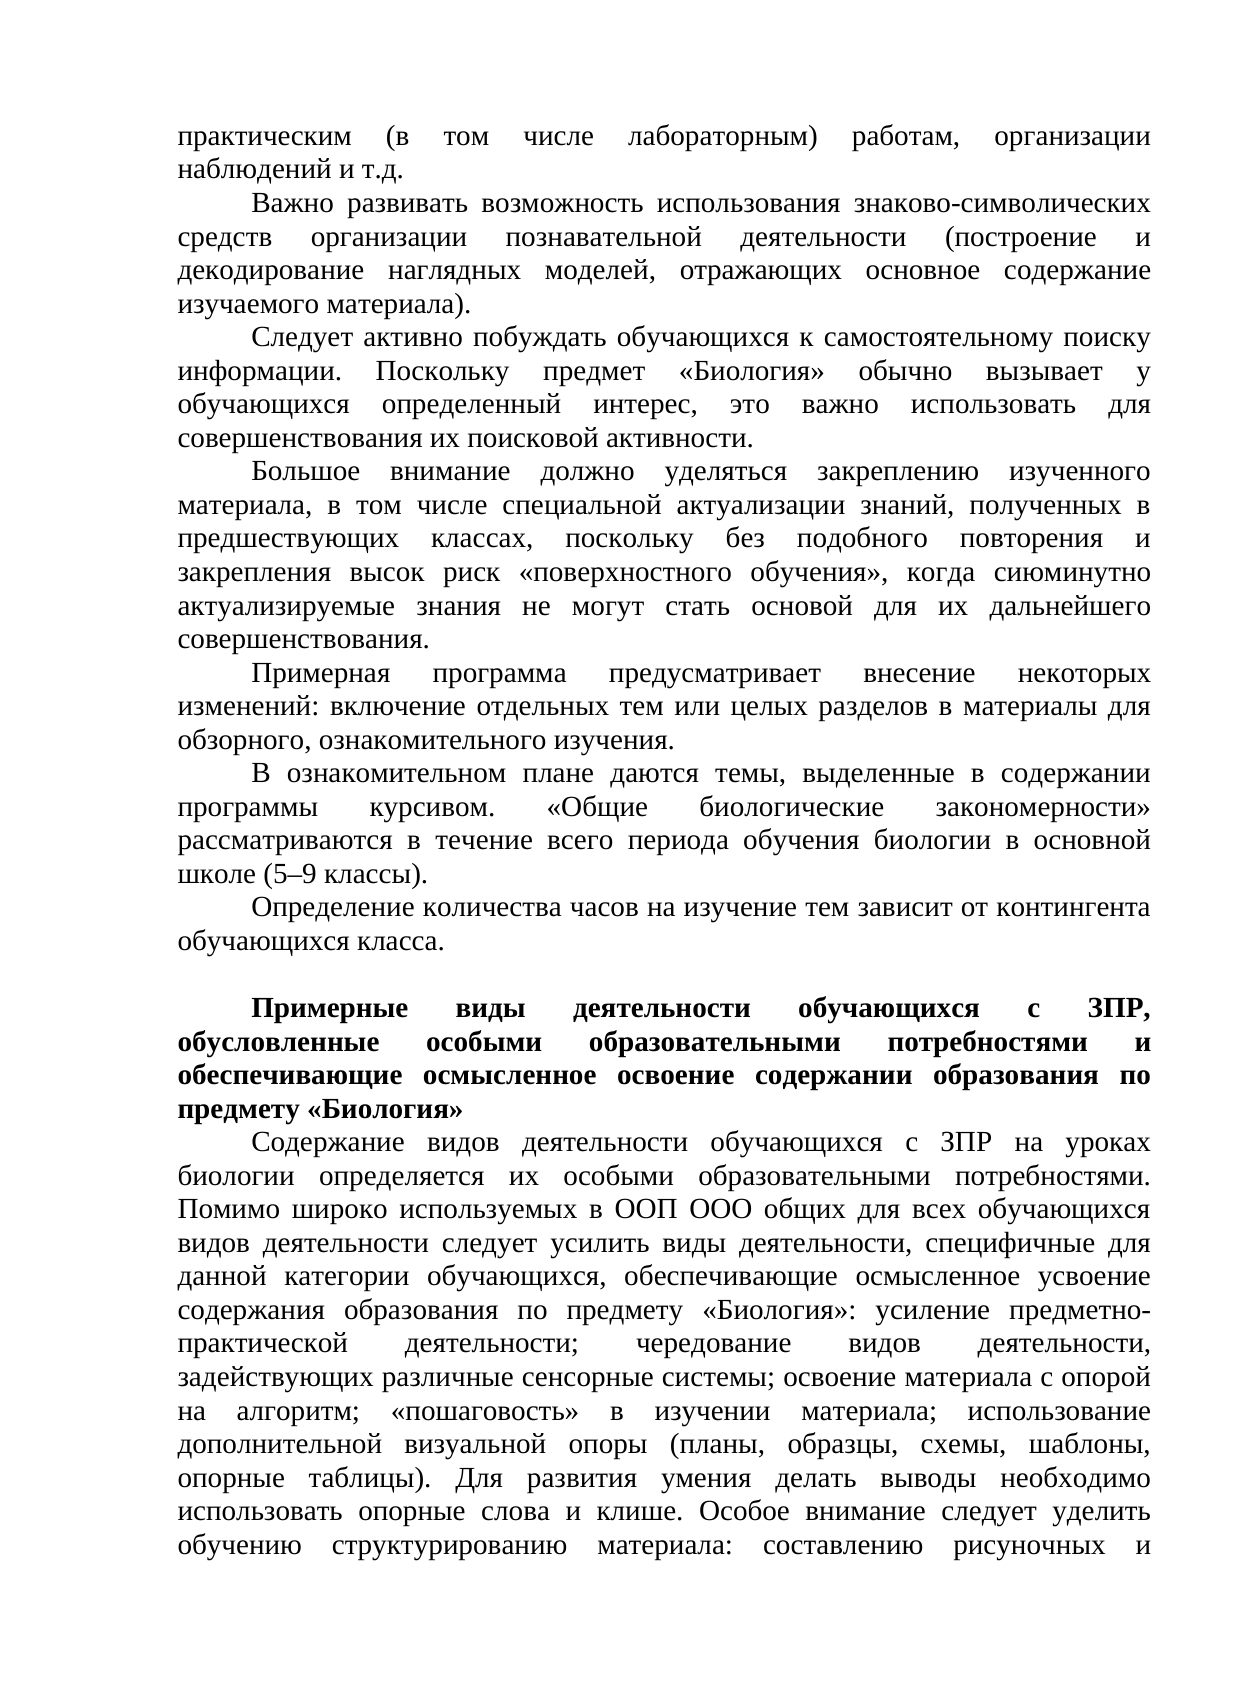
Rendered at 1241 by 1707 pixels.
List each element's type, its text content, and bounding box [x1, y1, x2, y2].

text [177, 118, 1152, 185]
text Большое внимание должно уделяться закреплению изученного материала, в том числе специальной актуализации знаний, полученных в предшествующих классах, поскольку без подобного повторения и закрепления высок риск «поверхностного обучения», когда сиюминутно актуализируемые знания не могут стать основой для их дальнейшего совершенствования. [177, 453, 1152, 655]
text Определение количества часов на изучение тем зависит от контингента обучающихся класса. [177, 889, 1152, 957]
text Примерная программа предусматривает внесение некоторых изменений: включение отдельных тем или целых разделов в материалы для обзорного, ознакомительного изучения. [177, 655, 1152, 755]
text Важно развивать возможность использования знаково-символических средств организации познавательной деятельности (построение и декодирование наглядных моделей, отражающих основное содержание изучаемого материала). [177, 185, 1152, 319]
text В ознакомительном плане даются темы, выделенные в содержании программы курсивом. «Общие биологические закономерности» рассматриваются в течение всего периода обучения биологии в основной школе (5–9 классы). [177, 755, 1152, 889]
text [177, 1124, 1152, 1560]
text Следует активно побуждать обучающихся к самостоятельному поиску информации. Поскольку предмет «Биология» обычно вызывает у обучающихся определенный интерес, это важно использовать для совершенствования их поисковой активности. [177, 319, 1152, 453]
text Примерные виды деятельности обучающихся с ЗПР, обусловленные особыми образовательными потребностями и обеспечивающие осмысленное освоение содержании образования по предмету «Биология» [177, 990, 1152, 1124]
